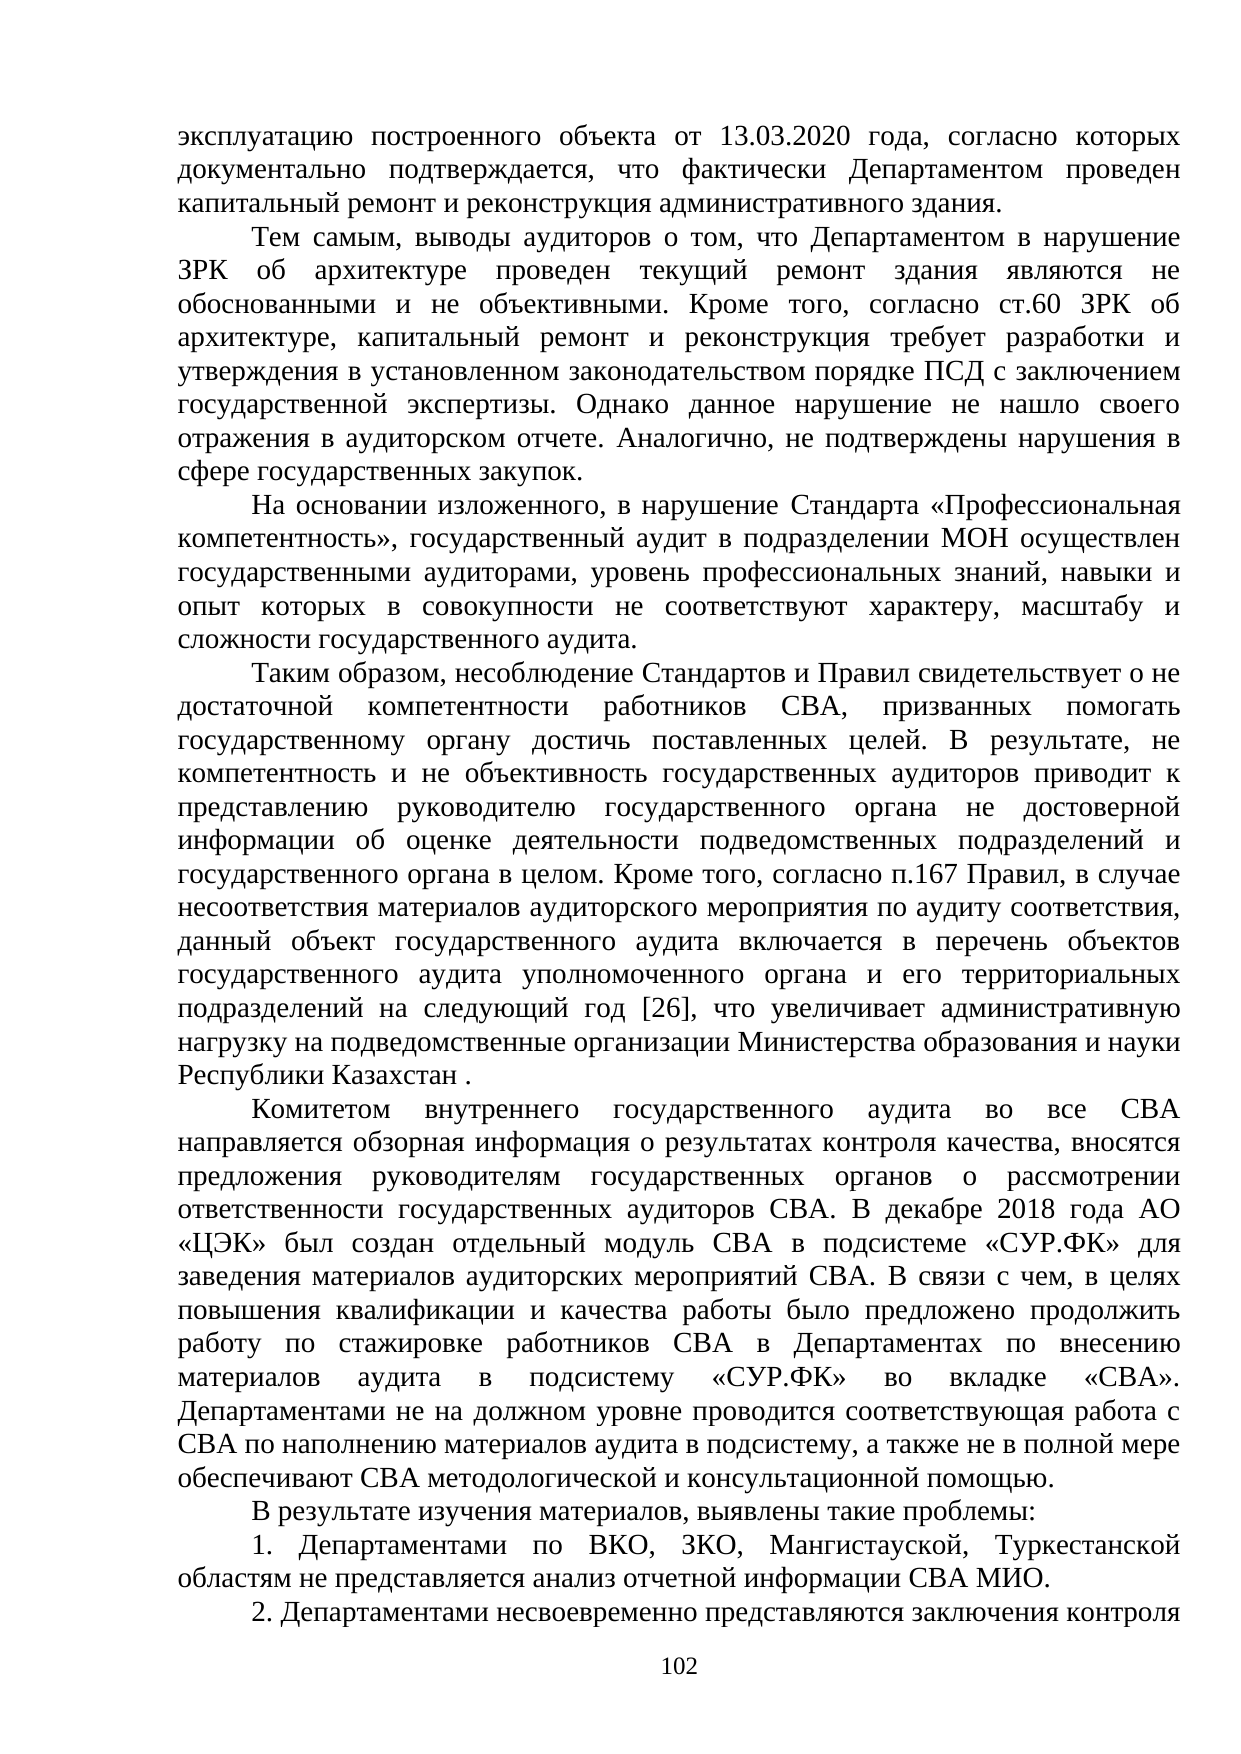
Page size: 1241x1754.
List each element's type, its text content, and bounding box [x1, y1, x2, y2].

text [177, 118, 1181, 219]
text На основании изложенного, в нарушение Стандарта «Профессиональная компетентность», государственный аудит в подразделении МОН осуществлен государственными аудиторами, уровень профессиональных знаний, навыки и опыт которых в совокупности не соответствуют характеру, масштабу и сложности государственного аудита. [177, 487, 1181, 655]
text Таким образом, несоблюдение Стандартов и Правил свидетельствует о не достаточной компетентности работников СВА, призванных помогать государственному органу достичь поставленных целей. В результате, не компетентность и не объективность государственных аудиторов приводит к представлению руководителю государственного органа не достоверной информации об оценке деятельности подведомственных подразделений и государственного органа в целом. Кроме того, согласно п.167 Правил, в случае несоответствия материалов аудиторского мероприятия по аудиту соответствия, данный объект государственного аудита включается в перечень объектов государственного аудита уполномоченного органа и его территориальных подразделений на следующий год [26], что увеличивает административную нагрузку на подведомственные организации Министерства образования и науки Республики Казахстан . [177, 655, 1181, 1091]
text Тем самым, выводы аудиторов о том, что Департаментом в нарушение ЗРК об архитектуре проведен текущий ремонт здания являются не обоснованными и не объективными. Кроме того, согласно ст.60 ЗРК об архитектуре, капитальный ремонт и реконструкция требует разработки и утверждения в установленном законодательством порядке ПСД с заключением государственной экспертизы. Однако данное нарушение не нашло своего отражения в аудиторском отчете. Аналогично, не подтверждены нарушения в сфере государственных закупок. [177, 219, 1181, 487]
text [177, 1594, 1181, 1627]
text Комитетом внутреннего государственного аудита во все СВА направляется обзорная информация о результатах контроля качества, вносятся предложения руководителям государственных органов о рассмотрении ответственности государственных аудиторов СВА. В декабре 2018 года АО «ЦЭК» был создан отдельный модуль СВА в подсистеме «СУР.ФК» для заведения материалов аудиторских мероприятий СВА. В связи с чем, в целях повышения квалификации и качества работы было предложено продолжить работу по стажировке работников СВА в Департаментах по внесению материалов аудита в подсистему «СУР.ФК» во вкладке «СВА». Департаментами не на должном уровне проводится соответствующая работа с СВА по наполнению материалов аудита в подсистему, а также не в полной мере обеспечивают СВА методологической и консультационной помощью. [177, 1258, 1181, 1393]
text В результате изучения материалов, выявлены такие проблемы: [177, 1493, 1181, 1527]
text 1. Департаментами по ВКО, ЗКО, Мангистауской, Туркестанской областям не представляется анализ отчетной информации СВА МИО. [177, 1527, 1181, 1594]
text Комитетом внутреннего государственного аудита во все СВА направляется обзорная информация о результатах контроля качества, вносятся предложения руководителям государственных органов о рассмотрении ответственности государственных аудиторов СВА. В декабре 2018 года АО «ЦЭК» был создан отдельный модуль СВА в подсистеме «СУР.ФК» для заведения материалов аудиторских мероприятий СВА. В связи с чем, в целях повышения квалификации и качества работы было предложено продолжить работу по стажировке работников СВА в Департаментах по внесению материалов аудита в подсистему «СУР.ФК» во вкладке «СВА». Департаментами не на должном уровне проводится соответствующая работа с СВА по наполнению материалов аудита в подсистему, а также не в полной мере обеспечивают СВА методологической и консультационной помощью. [177, 1091, 1181, 1225]
